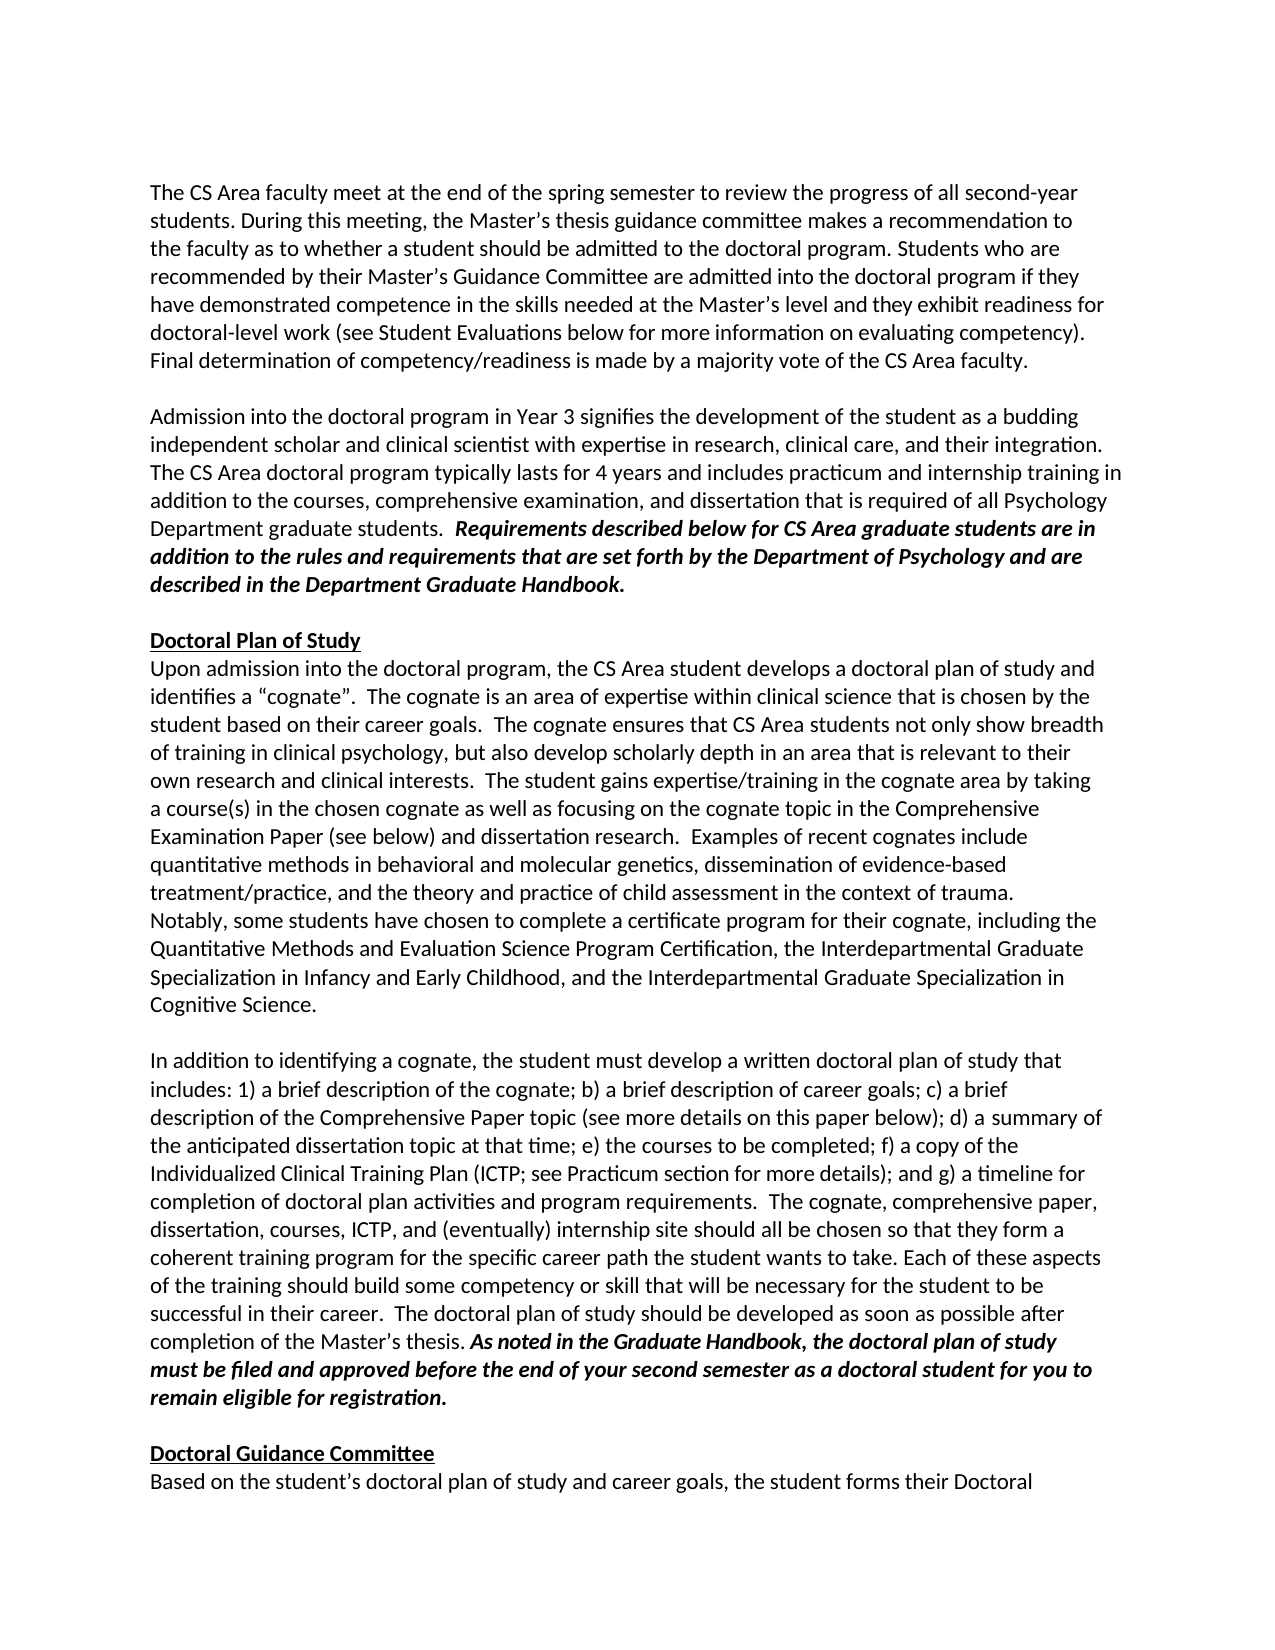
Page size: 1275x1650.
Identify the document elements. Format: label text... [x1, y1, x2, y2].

text Notably, some students have chosen to complete a certificate program for their cognate, including the Quantitative Methods and Evaluation Science Program Certification, the Interdepartmental Graduate Specialization in Infancy and Early Childhood, and the Interdepartmental Graduate Specialization in Cognitive Science. [150, 907, 1104, 1019]
subtitle Doctoral Plan of Study [150, 626, 1125, 654]
text Upon admission into the doctoral program, the CS Area student develops a doctoral plan of study and identifies a “cognate”. The cognate is an area of expertise within clinical science that is chosen by the student based on their career goals. The cognate ensures that CS Area students not only show breadth of training in clinical psychology, but also develop scholarly depth in an area that is relevant to their own research and clinical interests. The student gains expertise/training in the cognate area by taking a course(s) in the chosen cognate as well as focusing on the cognate topic in the Comprehensive Examination Paper (see below) and dissertation research. Examples of recent cognates include quantitative methods in behavioral and molecular genetics, dissemination of evidence-based treatment/practice, and the theory and practice of child assessment in the context of trauma. [150, 654, 1105, 907]
text Admission into the doctoral program in Year 3 signifies the development of the student as a budding independent scholar and clinical scientist with expertise in research, clinical care, and their integration. The CS Area doctoral program typically lasts for 4 years and includes practicum and internship training in addition to the courses, comprehensive examination, and dissertation that is required of all Psychology Department graduate students. Requirements described below for CS Area graduate students are in addition to the rules and requirements that are set forth by the Department of Psychology and are described in the Department Graduate Handbook. [150, 402, 1125, 598]
text Doctoral Guidance Committee [150, 1439, 1104, 1467]
text The CS Area faculty meet at the end of the spring semester to review the progress of all second-year students. During this meeting, the Master’s thesis guidance committee makes a recommendation to the faculty as to whether a student should be admitted to the doctoral program. Students who are recommended by their Master’s Guidance Committee are admitted into the doctoral program if they have demonstrated competence in the skills needed at the Master’s level and they exhibit readiness for doctoral-level work (see Student Evaluations below for more information on evaluating competency). Final determination of competency/readiness is made by a majority vote of the CS Area faculty. [150, 178, 1107, 374]
text In addition to identifying a cognate, the student must develop a written doctoral plan of study that includes: 1) a brief description of the cognate; b) a brief description of career goals; c) a brief description of the Comprehensive Paper topic (see more details on this paper below); d) a summary of the anticipated dissertation topic at that time; e) the courses to be completed; f) a copy of the Individualized Clinical Training Plan (ICTP; see Practicum section for more details); and g) a timeline for completion of doctoral plan activities and program requirements. The cognate, comprehensive paper, dissertation, courses, ICTP, and (eventually) internship site should all be chosen so that they form a coherent training program for the specific career path the student wants to take. Each of these aspects of the training should build some competency or skill that will be necessary for the student to be successful in their career. The doctoral plan of study should be developed as soon as possible after completion of the Master’s thesis. As noted in the Graduate Handbook, the doctoral plan of study must be filed and approved before the end of your second semester as a doctoral student for you to remain eligible for registration. [150, 1047, 1104, 1411]
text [150, 1467, 1104, 1495]
